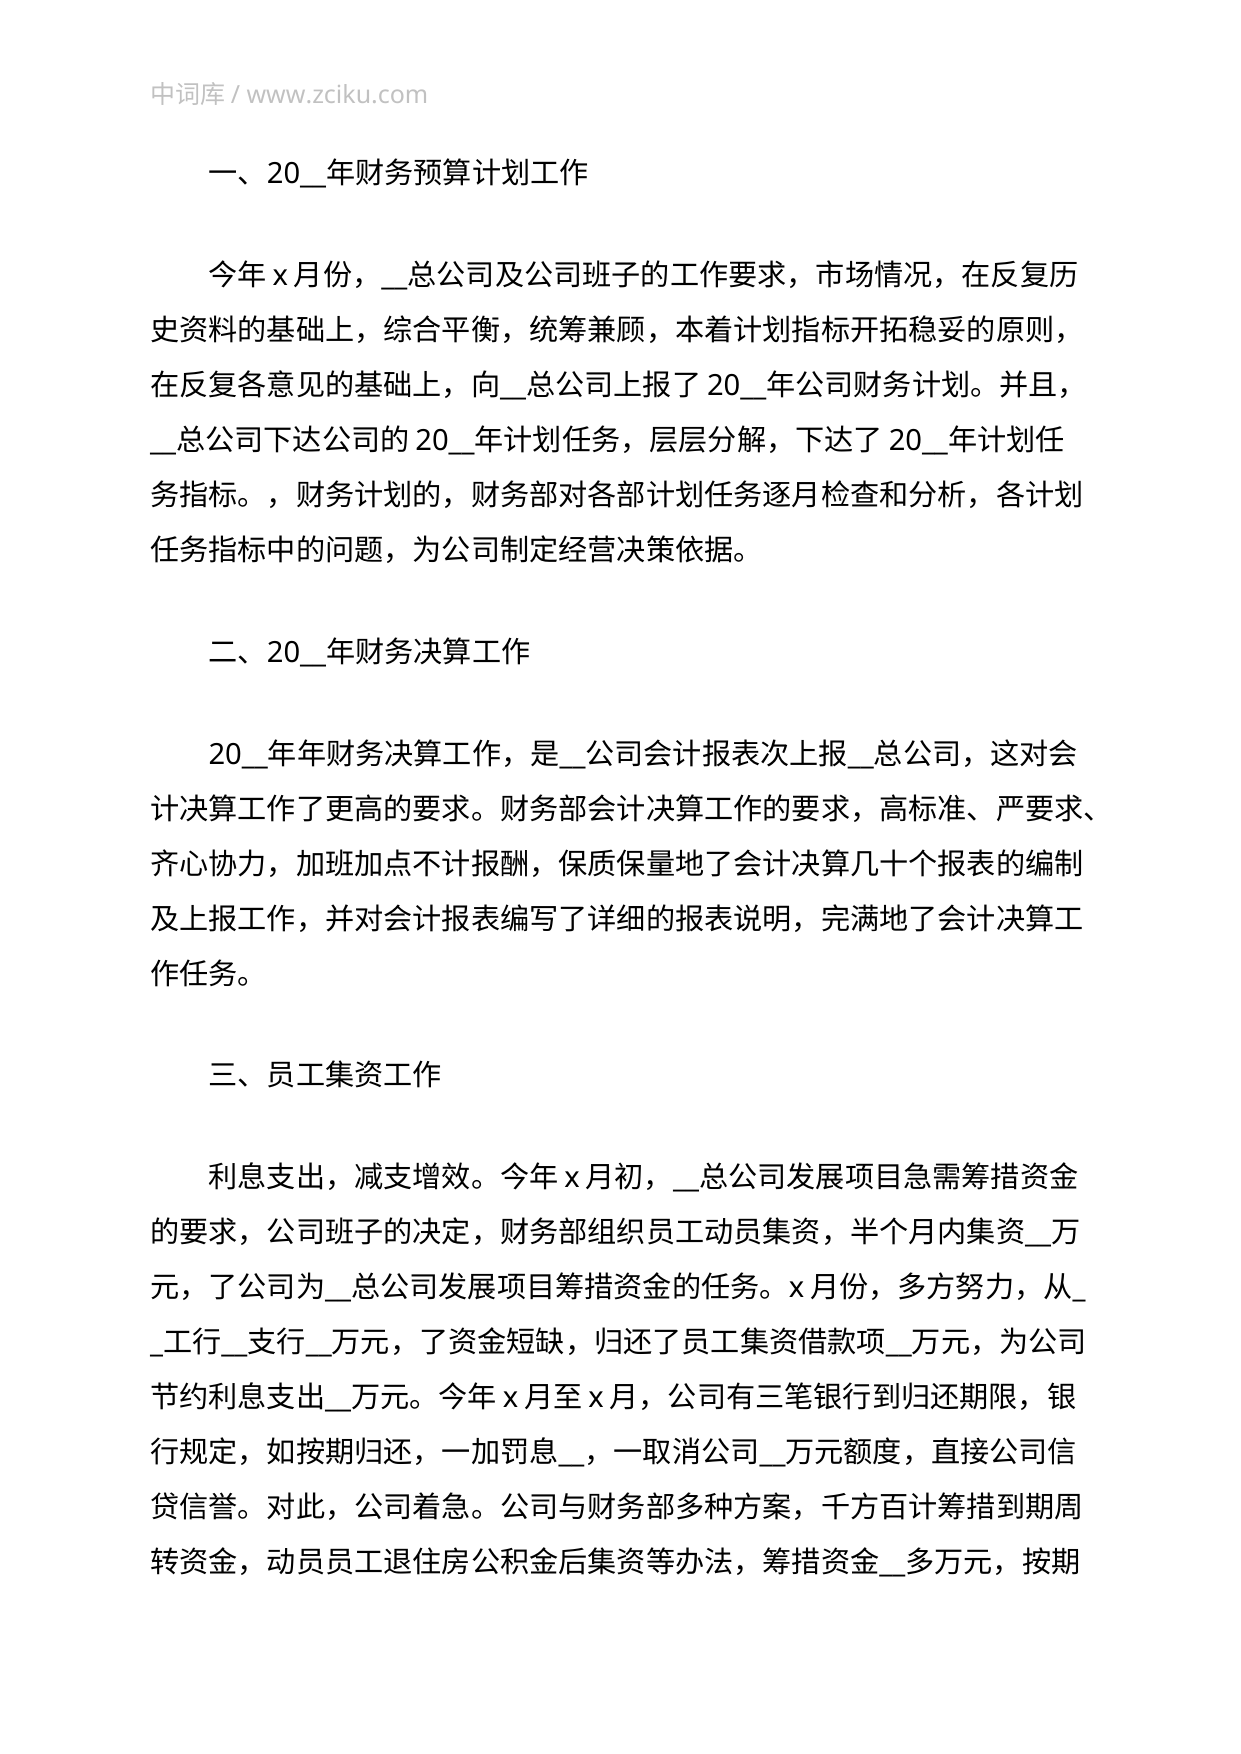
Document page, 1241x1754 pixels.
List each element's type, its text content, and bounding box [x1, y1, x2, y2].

text 今年x月份，__总公司及公司班子的工作要求，市场情况，在反复历史资料的基础上，综合平衡，统筹兼顾，本着计划指标开拓稳妥的原则，在反复各意见的基础上，向__总公司上报了20__年公司财务计划。并且，__总公司下达公司的20__年计划任务，层层分解，下达了20__年计划任务指标。，财务计划的，财务部对各部计划任务逐月检查和分析，各计划任务指标中的问题，为公司制定经营决策依据。 [150, 252, 1090, 569]
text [150, 1154, 1090, 1581]
text 二、20__年财务决算工作 [150, 628, 1090, 671]
text 一、20__年财务预算计划工作 [150, 150, 1090, 192]
text 20__年年财务决算工作，是__公司会计报表次上报__总公司，这对会计决算工作了更高的要求。财务部会计决算工作的要求，高标准、严要求、齐心协力，加班加点不计报酬，保质保量地了会计决算几十个报表的编制及上报工作，并对会计报表编写了详细的报表说明，完满地了会计决算工作任务。 [150, 731, 1090, 992]
text 三、员工集资工作 [150, 1052, 1090, 1094]
